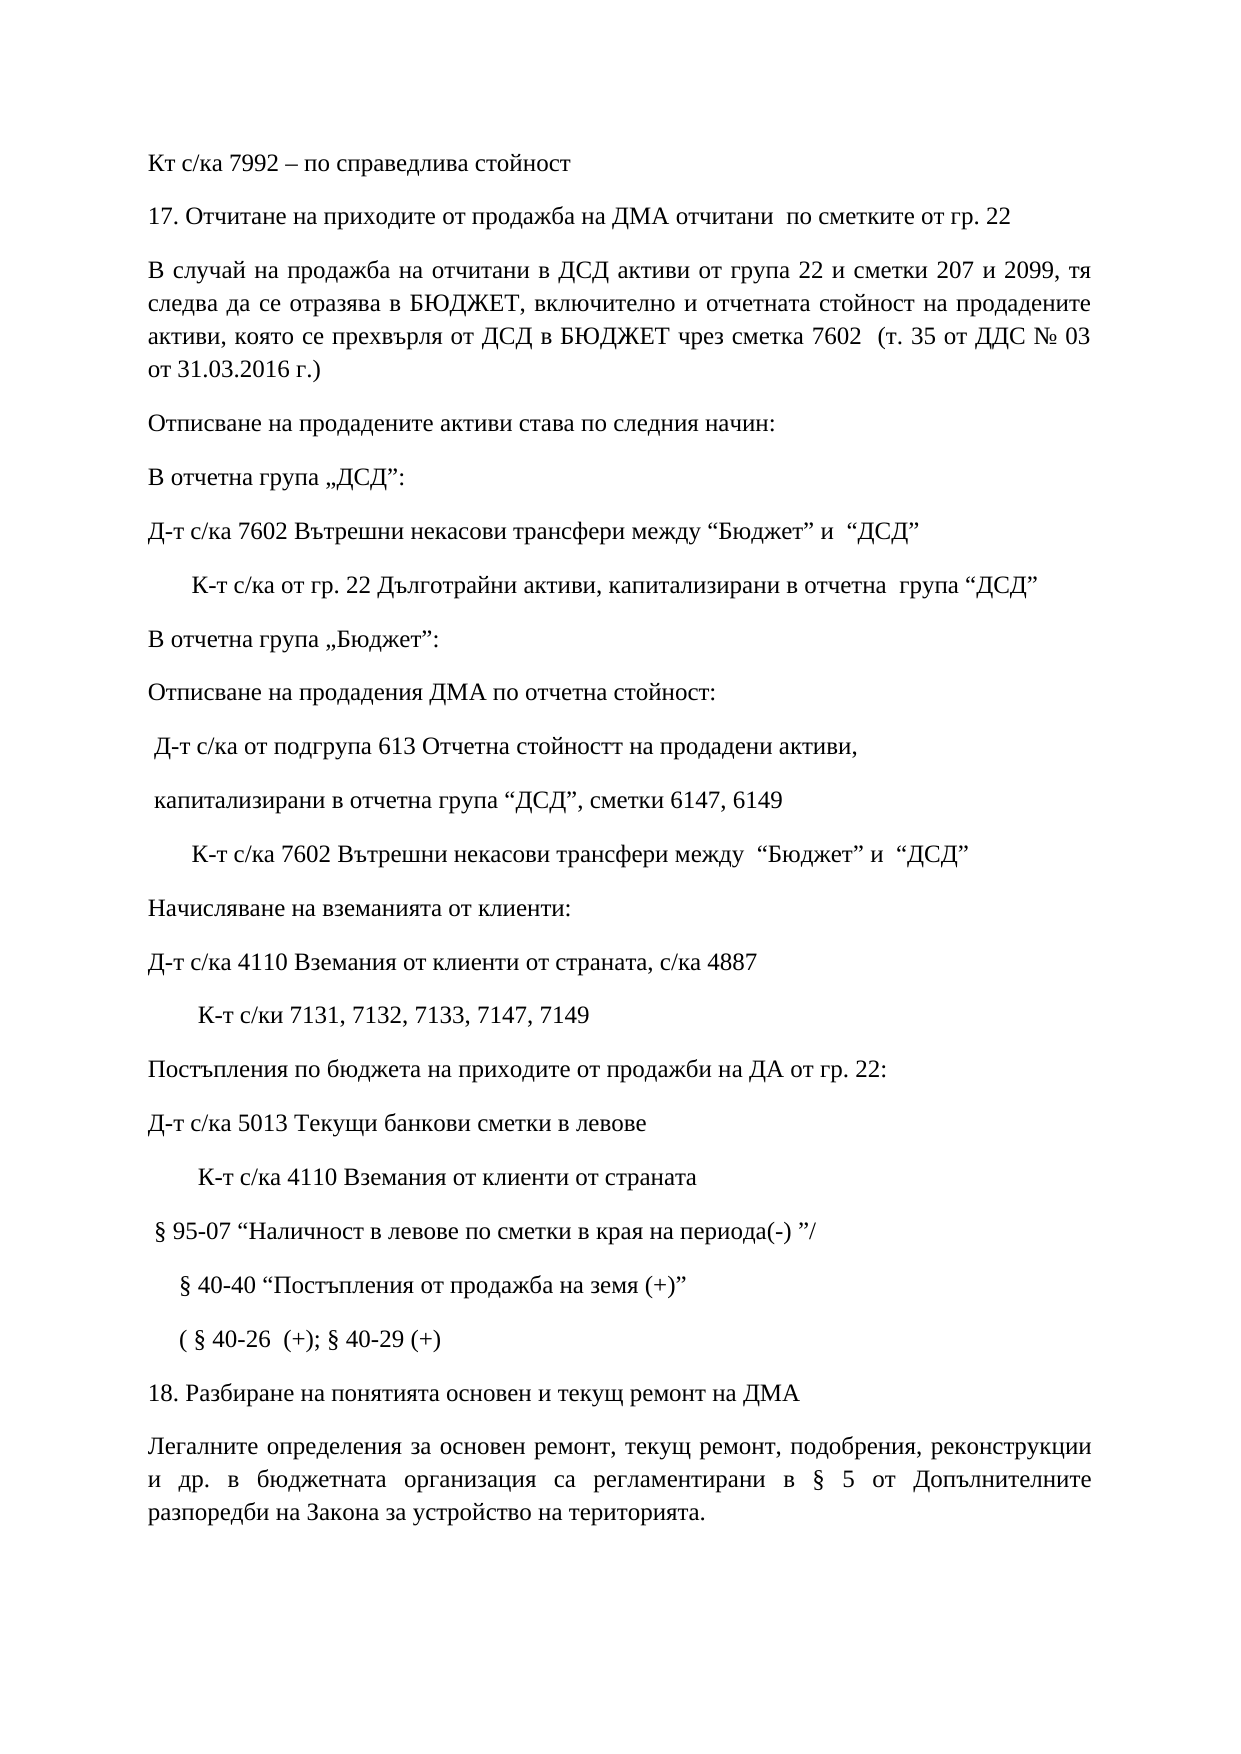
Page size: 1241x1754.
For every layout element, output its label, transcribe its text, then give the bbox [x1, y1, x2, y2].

text 18. Разбиране на понятията основен и текущ ремонт на ДМА [148, 1378, 1093, 1406]
text К-т с/ка от гр. 22 Дълготрайни активи, капитализирани в отчетна група “ДСД” [148, 570, 1093, 598]
text Д-т с/ка 5013 Текущи банкови сметки в левове [148, 1108, 1093, 1137]
text Д-т с/ка 7602 Вътрешни некасови трансфери между “Бюджет” и “ДСД” [148, 516, 1093, 545]
text Постъпления по бюджета на приходите от продажби на ДА от гр. 22: [148, 1054, 1093, 1083]
text Начисляване на вземанията от клиенти: [148, 893, 1093, 922]
text Д-т с/ка 4110 Вземания от клиенти от страната, с/ка 4887 [148, 947, 1093, 976]
text Отписване на продадените активи става по следния начин: [148, 408, 1093, 437]
text 17. Отчитане на приходите от продажба на ДМА отчитани по сметките от гр. 22 [148, 201, 1093, 230]
text К-т с/ка 7602 Вътрешни некасови трансфери между “Бюджет” и “ДСД” [148, 839, 1093, 868]
text Д-т с/ка от подгрупа 613 Отчетна стойностт на продадени активи, [148, 731, 1093, 760]
text Легалните определения за основен ремонт, текущ ремонт, подобрения, реконструкции и др. в бюджетната организация са регламентирани в § 5 от Допълнителните разпоредби на Закона за устройство на територията. [148, 1431, 1093, 1526]
text К-т с/ки 7131, 7132, 7133, 7147, 7149 [148, 1001, 1093, 1029]
text § 40-40 “Постъпления от продажба на земя (+)” [148, 1270, 1093, 1299]
text В случай на продажба на отчитани в ДСД активи от група 22 и сметки 207 и 2099, тя следва да се отразява в БЮДЖЕТ, включително и отчетната стойност на продадените активи, която се прехвърля от ДСД в БЮДЖЕТ чрез сметка 7602 (т. 35 от ДДС № 03 от 31.03.2016 г.) [148, 255, 1093, 383]
text В отчетна група „ДСД”: [148, 462, 1093, 491]
text ( § 40-26 (+); § 40-29 (+) [148, 1324, 1093, 1352]
text Отписване на продадения ДМА по отчетна стойност: [148, 677, 1093, 706]
text В отчетна група „Бюджет”: [148, 624, 1093, 652]
text К-т с/ка 4110 Вземания от клиенти от страната [148, 1162, 1093, 1191]
text капитализирани в отчетна група “ДСД”, сметки 6147, 6149 [148, 785, 1093, 814]
text § 95-07 “Наличност в левове по сметки в края на периода(-) ”/ [148, 1216, 1093, 1245]
text Кт с/ка 7992 – по справедлива стойност [148, 148, 1093, 176]
